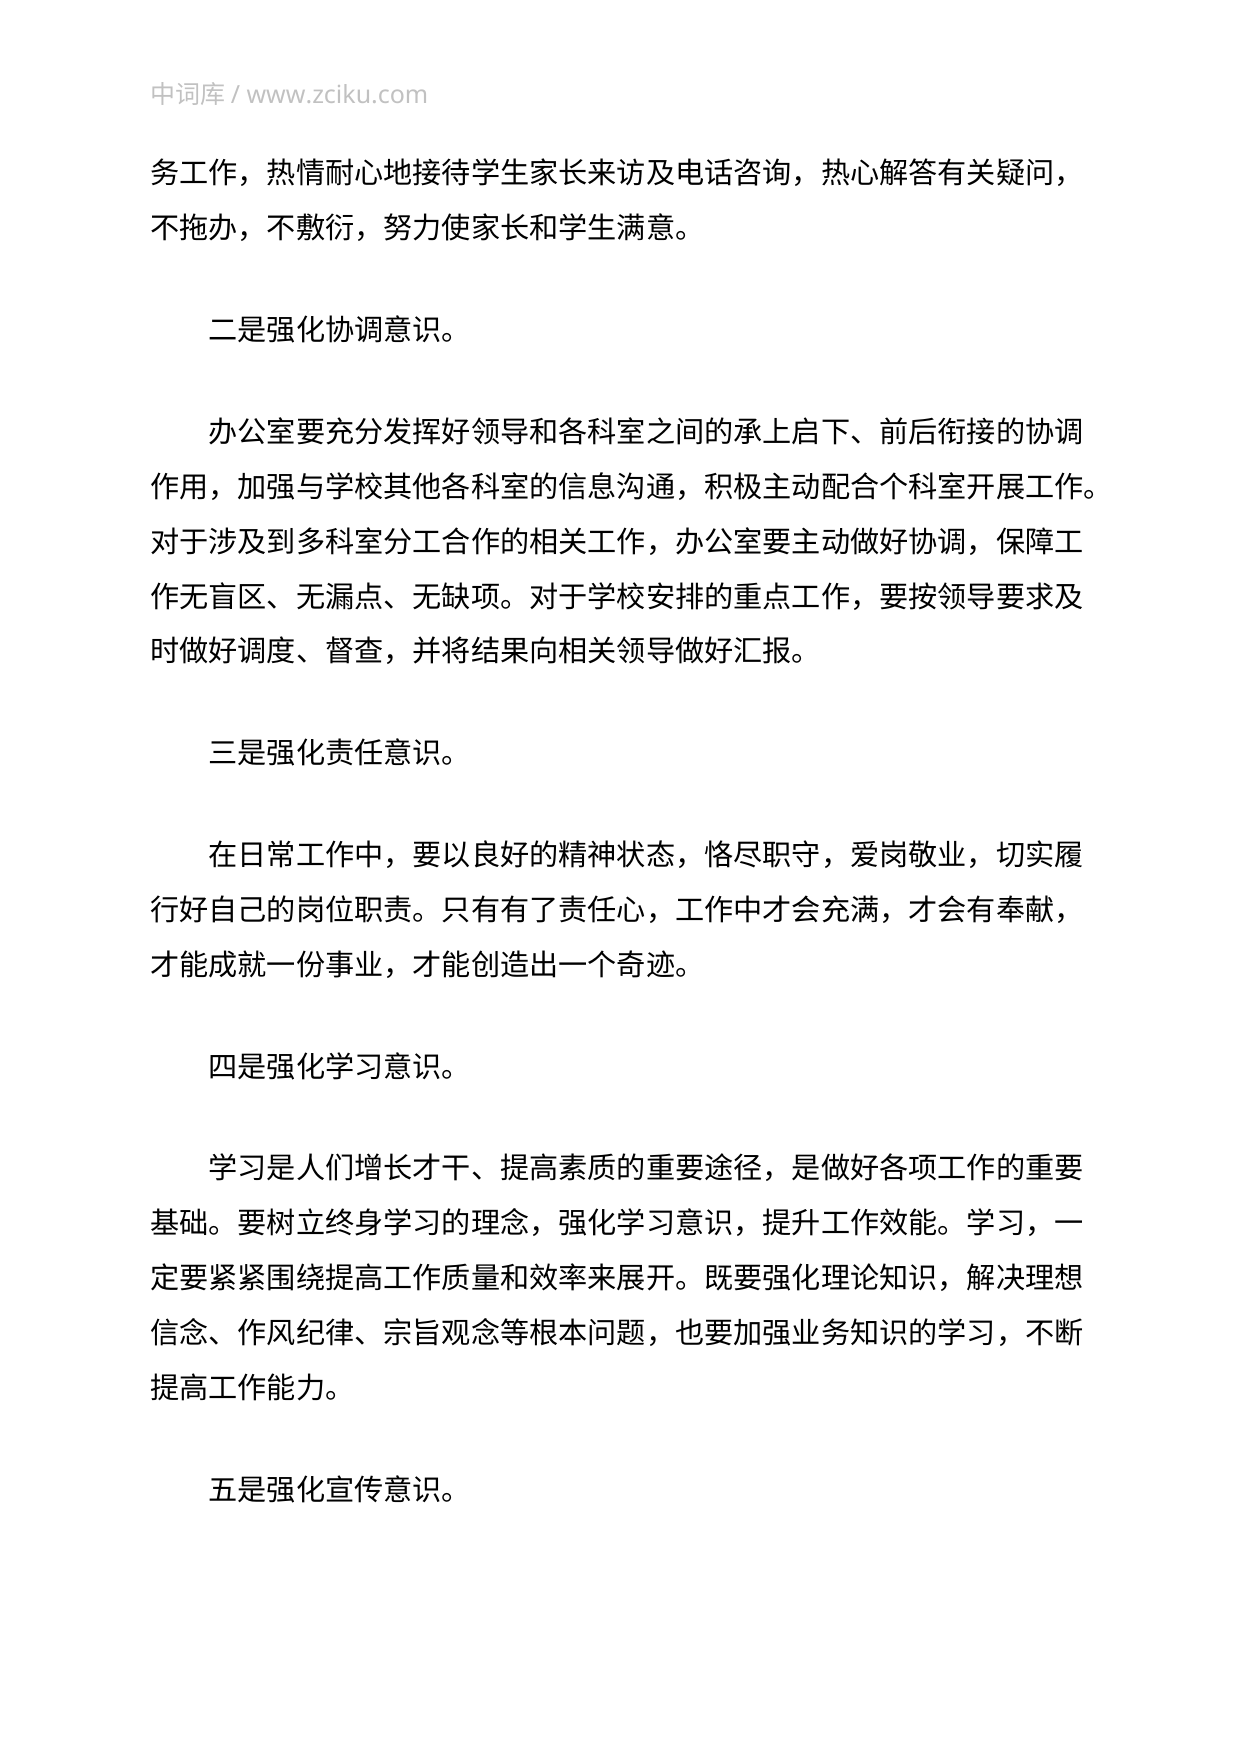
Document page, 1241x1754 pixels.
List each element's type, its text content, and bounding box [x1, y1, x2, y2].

text 学习是人们增长才干、提高素质的重要途径，是做好各项工作的重要基础。要树立终身学习的理念，强化学习意识，提升工作效能。学习，一定要紧紧围绕提高工作质量和效率来展开。既要强化理论知识，解决理想信念、作风纪律、宗旨观念等根本问题，也要加强业务知识的学习，不断提高工作能力。 [150, 1145, 1090, 1407]
text 在日常工作中，要以良好的精神状态，恪尽职守，爱岗敬业，切实履行好自己的岗位职责。只有有了责任心，工作中才会充满，才会有奉献，才能成就一份事业，才能创造出一个奇迹。 [150, 832, 1090, 984]
text 办公室要充分发挥好领导和各科室之间的承上启下、前后衔接的协调作用，加强与学校其他各科室的信息沟通，积极主动配合个科室开展工作。对于涉及到多科室分工合作的相关工作，办公室要主动做好协调，保障工作无盲区、无漏点、无缺项。对于学校安排的重点工作，要按领导要求及时做好调度、督查，并将结果向相关领导做好汇报。 [150, 408, 1090, 670]
text 四是强化学习意识。 [150, 1043, 1090, 1085]
text 五是强化宣传意识。 [150, 1466, 1090, 1508]
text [150, 150, 1090, 247]
text 三是强化责任意识。 [150, 730, 1090, 772]
text 二是强化协调意识。 [150, 307, 1090, 349]
